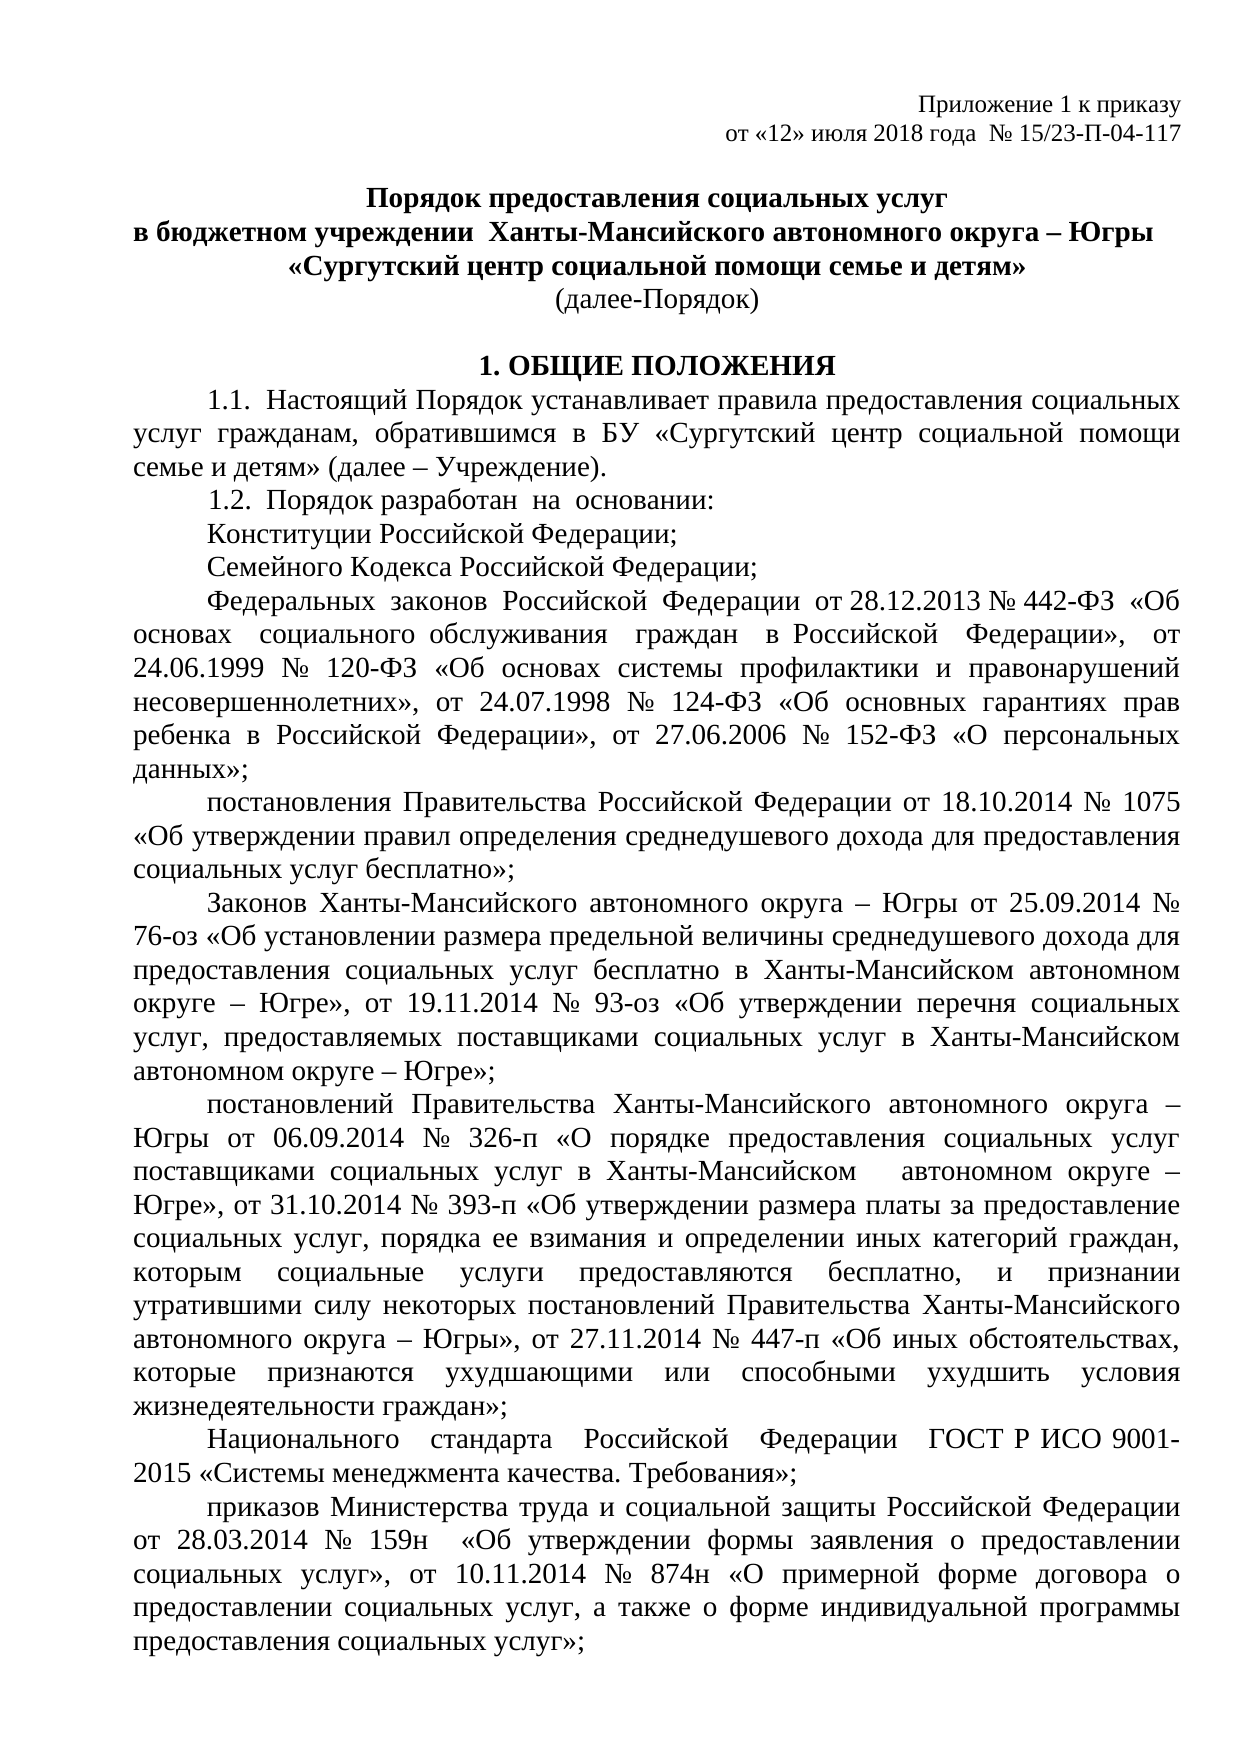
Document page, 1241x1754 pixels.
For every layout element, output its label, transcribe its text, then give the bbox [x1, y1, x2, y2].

text Семейного Кодекса Российской Федерации; [133, 549, 1181, 583]
text постановления Правительства Российской Федерации от 18.10.2014 № 1075 «Об утверждении правил определения среднедушевого дохода для предоставления социальных услуг бесплатно»; [133, 784, 1181, 885]
text Приложение 1 к приказу [133, 89, 1181, 118]
text Национального стандарта Российской Федерации ГОСТ Р ИСО 9001-2015 «Системы менеджмента качества. Требования»; [133, 1422, 1181, 1489]
text Законов Ханты-Мансийского автономного округа – Югры от 25.09.2014 № 76-оз «Об установлении размера предельной величины среднедушевого дохода для предоставления социальных услуг бесплатно в Ханты-Мансийском автономном округе – Югре», от 19.11.2014 № 93-оз «Об утверждении перечня социальных услуг, предоставляемых поставщиками социальных услуг в Ханты-Мансийском автономном округе – Югре»; [133, 885, 1181, 1086]
text Порядок предоставления социальных услуг [133, 181, 1181, 214]
text постановлений Правительства Ханты-Мансийского автономного округа – Югры от 06.09.2014 № 326-п «О порядке предоставления социальных услуг поставщиками социальных услуг в Ханты-Мансийском автономном округе – Югре», от 31.10.2014 № 393-п «Об утверждении размера платы за предоставление социальных услуг, порядка ее взимания и определении иных категорий граждан, которым социальные услуги предоставляются бесплатно, и признании утратившими силу некоторых постановлений Правительства Ханты-Мансийского автономного округа – Югры», от 27.11.2014 № 447-п «Об иных обстоятельствах, которые признаются ухудшающими или способными ухудшить условия жизнедеятельности граждан»; [133, 1086, 1181, 1422]
text Конституции Российской Федерации; [133, 516, 1181, 549]
list ОБЩИЕ ПОЛОЖЕНИЯ [133, 348, 1181, 382]
text «Сургутский центр социальной помощи семье и детям» [133, 248, 1181, 281]
list Настоящий Порядок устанавливает правила предоставления социальных услуг гражданам, обратившимся в БУ «Сургутский центр социальной помощи семье и детям» (далее – Учреждение). [133, 382, 1181, 482]
text в бюджетном учреждении Ханты-Мансийского автономного округа – Югры [133, 214, 1181, 248]
text Федеральных законов Российской Федерации от 28.12.2013 № 442-ФЗ «Об основах социального обслуживания граждан в Российской Федерации», от 24.06.1999 № 120-ФЗ «Об основах системы профилактики и правонарушений несовершеннолетних», от 24.07.1998 № 124-ФЗ «Об основных гарантиях прав ребенка в Российской Федерации», от 27.06.2006 № 152-ФЗ «О персональных данных»; [133, 583, 1181, 784]
text от «12» июля 2018 года № 15/23-П-04-117 [133, 118, 1181, 147]
list Порядок разработан на основании: [133, 482, 1181, 516]
text (далее-Порядок) [133, 281, 1181, 315]
text приказов Министерства труда и социальной защиты Российской Федерации от 28.03.2014 № 159н «Об утверждении формы заявления о предоставлении социальных услуг», от 10.11.2014 № 874н «О примерной форме договора о предоставлении социальных услуг, а также о форме индивидуальной программы предоставления социальных услуг»; [133, 1489, 1181, 1656]
